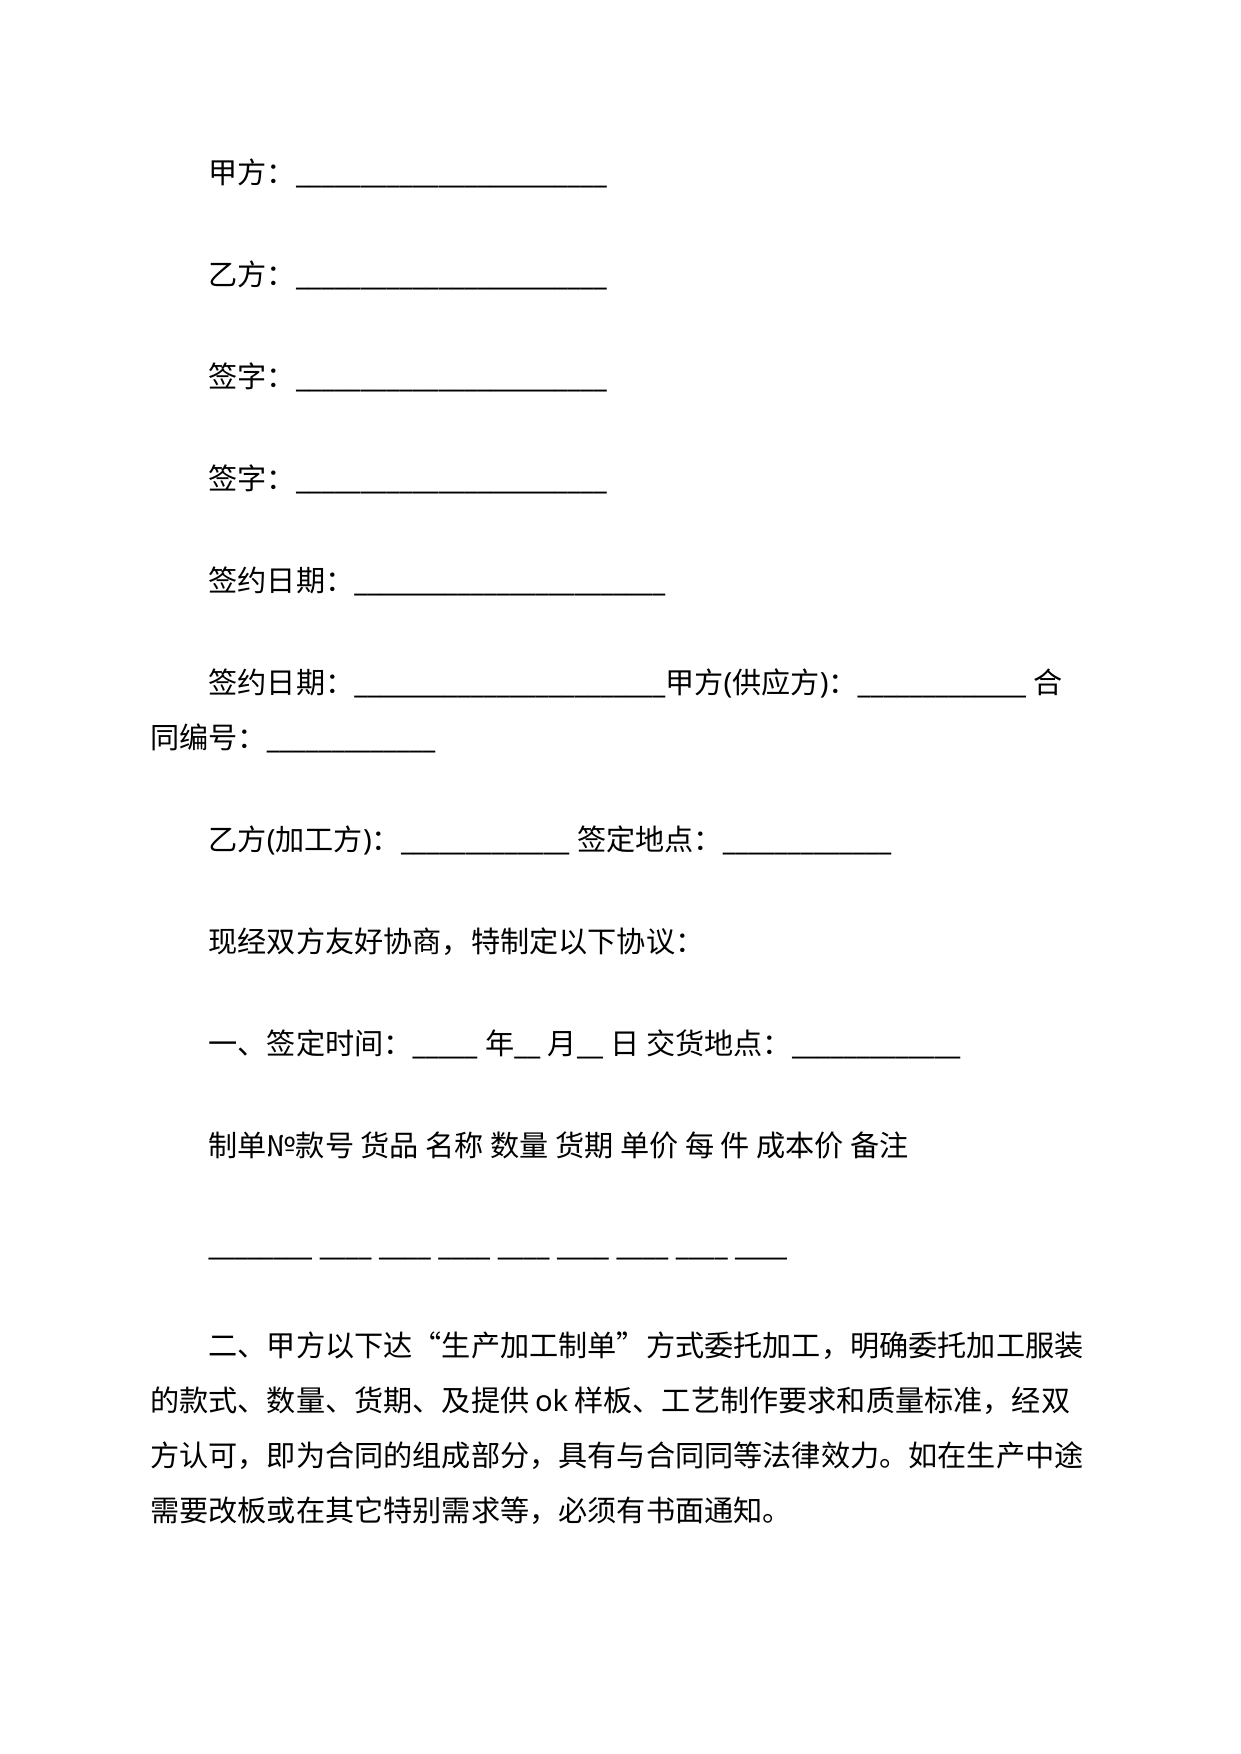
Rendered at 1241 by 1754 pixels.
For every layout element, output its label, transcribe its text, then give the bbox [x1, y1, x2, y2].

text 一、签定时间：_____ 年__ 月__ 日 交货地点：_____________ [150, 1021, 1090, 1063]
text 签字：________________________ [150, 354, 1090, 396]
text 现经双方友好协商，特制定以下协议： [150, 919, 1090, 961]
text 乙方(加工方)：_____________ 签定地点：_____________ [150, 817, 1090, 859]
text 乙方：________________________ [150, 252, 1090, 294]
text 签约日期：________________________ [150, 558, 1090, 600]
text 签约日期：________________________甲方(供应方)：_____________ 合同编号：_____________ [150, 660, 1090, 757]
text 甲方：________________________ [150, 150, 1090, 192]
text 二、甲方以下达“生产加工制单”方式委托加工，明确委托加工服装的款式、数量、货期、及提供ok样板、工艺制作要求和质量标准，经双方认可，即为合同的组成部分，具有与合同同等法律效力。如在生产中途需要改板或在其它特别需求等，必须有书面通知。 [150, 1323, 1090, 1530]
text ________ ____ ____ ____ ____ ____ ____ ____ ____ [150, 1224, 1090, 1264]
text 制单№款号 货品 名称 数量 货期 单价 每 件 成本价 备注 [150, 1123, 1090, 1165]
text 签字：________________________ [150, 456, 1090, 498]
